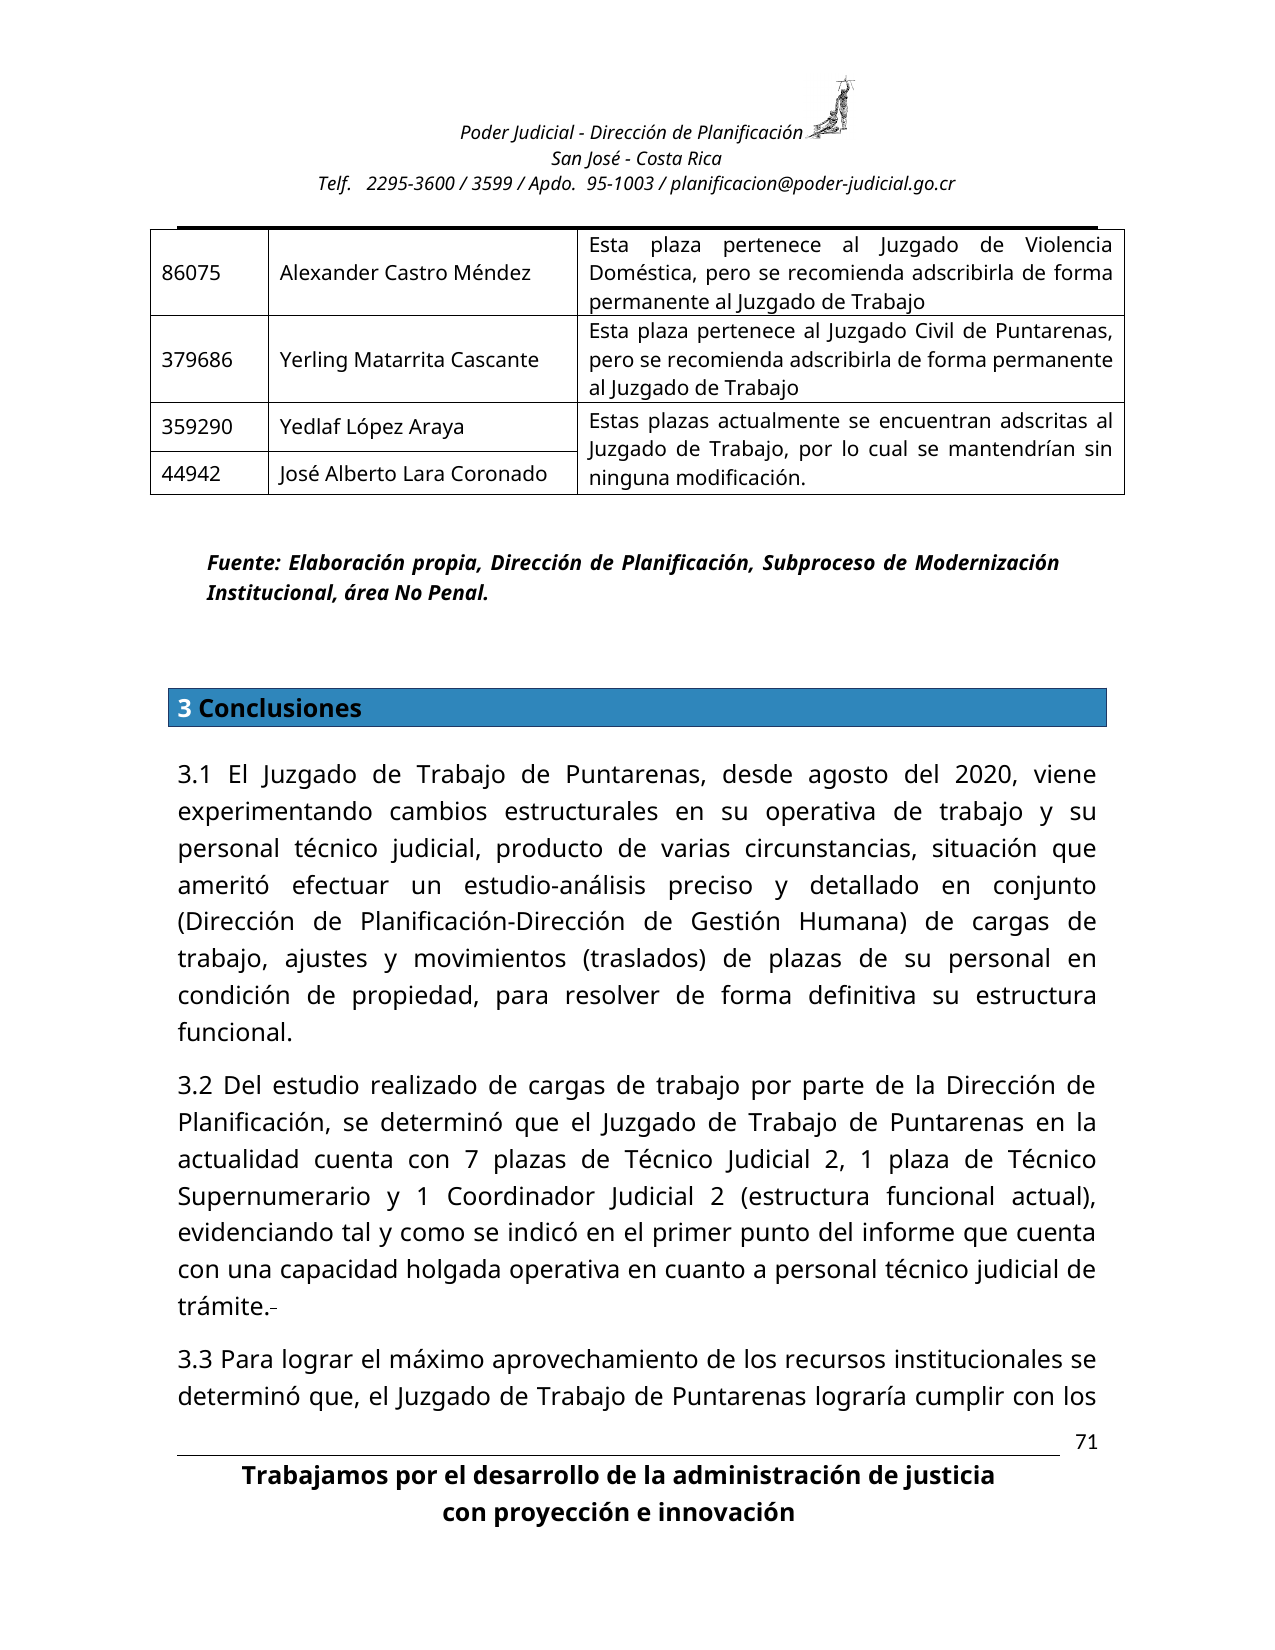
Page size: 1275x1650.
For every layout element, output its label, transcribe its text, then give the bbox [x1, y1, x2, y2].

picture [803, 73, 857, 140]
table_cell Esta plaza pertenece al Juzgado de Violencia Doméstica, pero se recomienda adscribirla de forma permanente al Juzgado de Trabajo [578, 230, 1124, 315]
table_cell José Alberto Lara Coronado [269, 452, 577, 494]
table_cell Alexander Castro Méndez [269, 230, 577, 315]
table_cell 86075 [151, 230, 268, 315]
table_cell Yedlaf López Araya [269, 403, 577, 451]
table_cell 44942 [151, 452, 268, 494]
text Fuente: Elaboración propia, Dirección de Planificación, Subproceso de Modernización Institucional, área No Penal. [207, 548, 1063, 607]
table_cell Yerling Matarrita Cascante [269, 316, 577, 402]
table_cell 359290 [151, 403, 268, 451]
text 3.1 El Juzgado de Trabajo de Puntarenas, desde agosto del 2020, viene experimentando cambios estructurales en su operativa de trabajo y su personal técnico judicial, producto de varias circunstancias, situación que ameritó efectuar un estudio-análisis preciso y detallado en conjunto (Dirección de Planificación-Dirección de Gestión Humana) de cargas de trabajo, ajustes y movimientos (traslados) de plazas de su personal en condición de propiedad, para resolver de forma definitiva su estructura funcional. [177, 757, 1098, 1048]
table_cell 379686 [151, 316, 268, 402]
text 3.2 Del estudio realizado de cargas de trabajo por parte de la Dirección de Planificación, se determinó que el Juzgado de Trabajo de Puntarenas en la actualidad cuenta con 7 plazas de Técnico Judicial 2, 1 plaza de Técnico Supernumerario y 1 Coordinador Judicial 2 (estructura funcional actual), evidenciando tal y como se indicó en el primer punto del informe que cuenta con una capacidad holgada operativa en cuanto a personal técnico judicial de trámite. [177, 1068, 1098, 1322]
subtitle Conclusiones [169, 689, 1106, 726]
table_cell Estas plazas actualmente se encuentran adscritas al Juzgado de Trabajo, por lo cual se mantendrían sin ninguna modificación. [578, 403, 1124, 494]
table_cell Esta plaza pertenece al Juzgado Civil de Puntarenas, pero se recomienda adscribirla de forma permanente al Juzgado de Trabajo [578, 316, 1124, 402]
